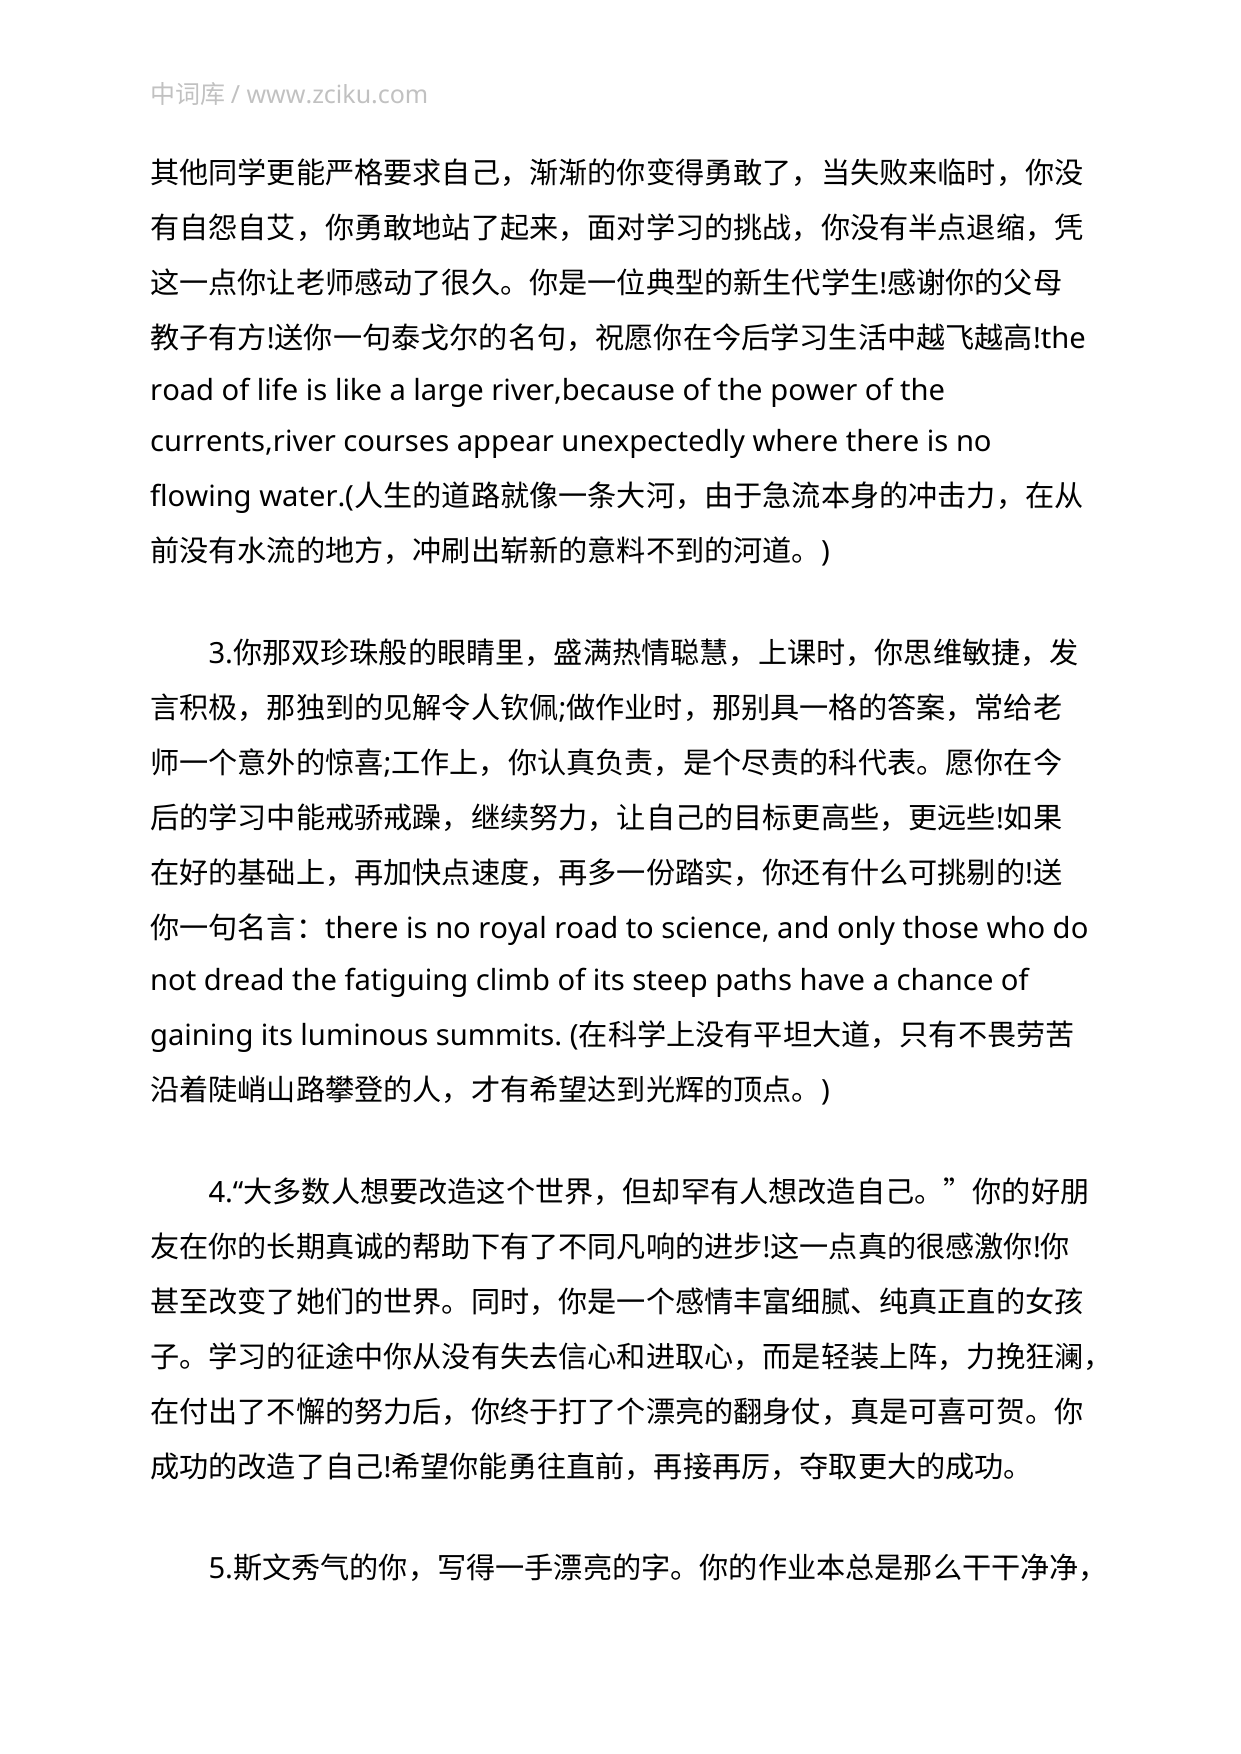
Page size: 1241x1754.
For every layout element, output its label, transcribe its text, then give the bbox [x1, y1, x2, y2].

text 4.“大多数人想要改造这个世界，但却罕有人想改造自己。”你的好朋友在你的长期真诚的帮助下有了不同凡响的进步!这一点真的很感激你!你甚至改变了她们的世界。同时，你是一个感情丰富细腻、纯真正直的女孩子。学习的征途中你从没有失去信心和进取心，而是轻装上阵，力挽狂澜，在付出了不懈的努力后，你终于打了个漂亮的翻身仗，真是可喜可贺。你成功的改造了自己!希望你能勇往直前，再接再厉，夺取更大的成功。 [150, 1168, 1090, 1486]
text 3.你那双珍珠般的眼睛里，盛满热情聪慧，上课时，你思维敏捷，发言积极，那独到的见解令人钦佩;做作业时，那别具一格的答案，常给老师一个意外的惊喜;工作上，你认真负责，是个尽责的科代表。愿你在今后的学习中能戒骄戒躁，继续努力，让自己的目标更高些，更远些!如果在好的基础上，再加快点速度，再多一份踏实，你还有什么可挑剔的!送你一句名言：there is no royal road to science, and only those who do not dread the fatiguing climb of its steep paths have a chance of gaining its luminous summits. (在科学上没有平坦大道，只有不畏劳苦沿着陡峭山路攀登的人，才有希望达到光辉的顶点。) [150, 630, 1090, 1109]
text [150, 150, 1090, 570]
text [150, 1545, 1090, 1587]
